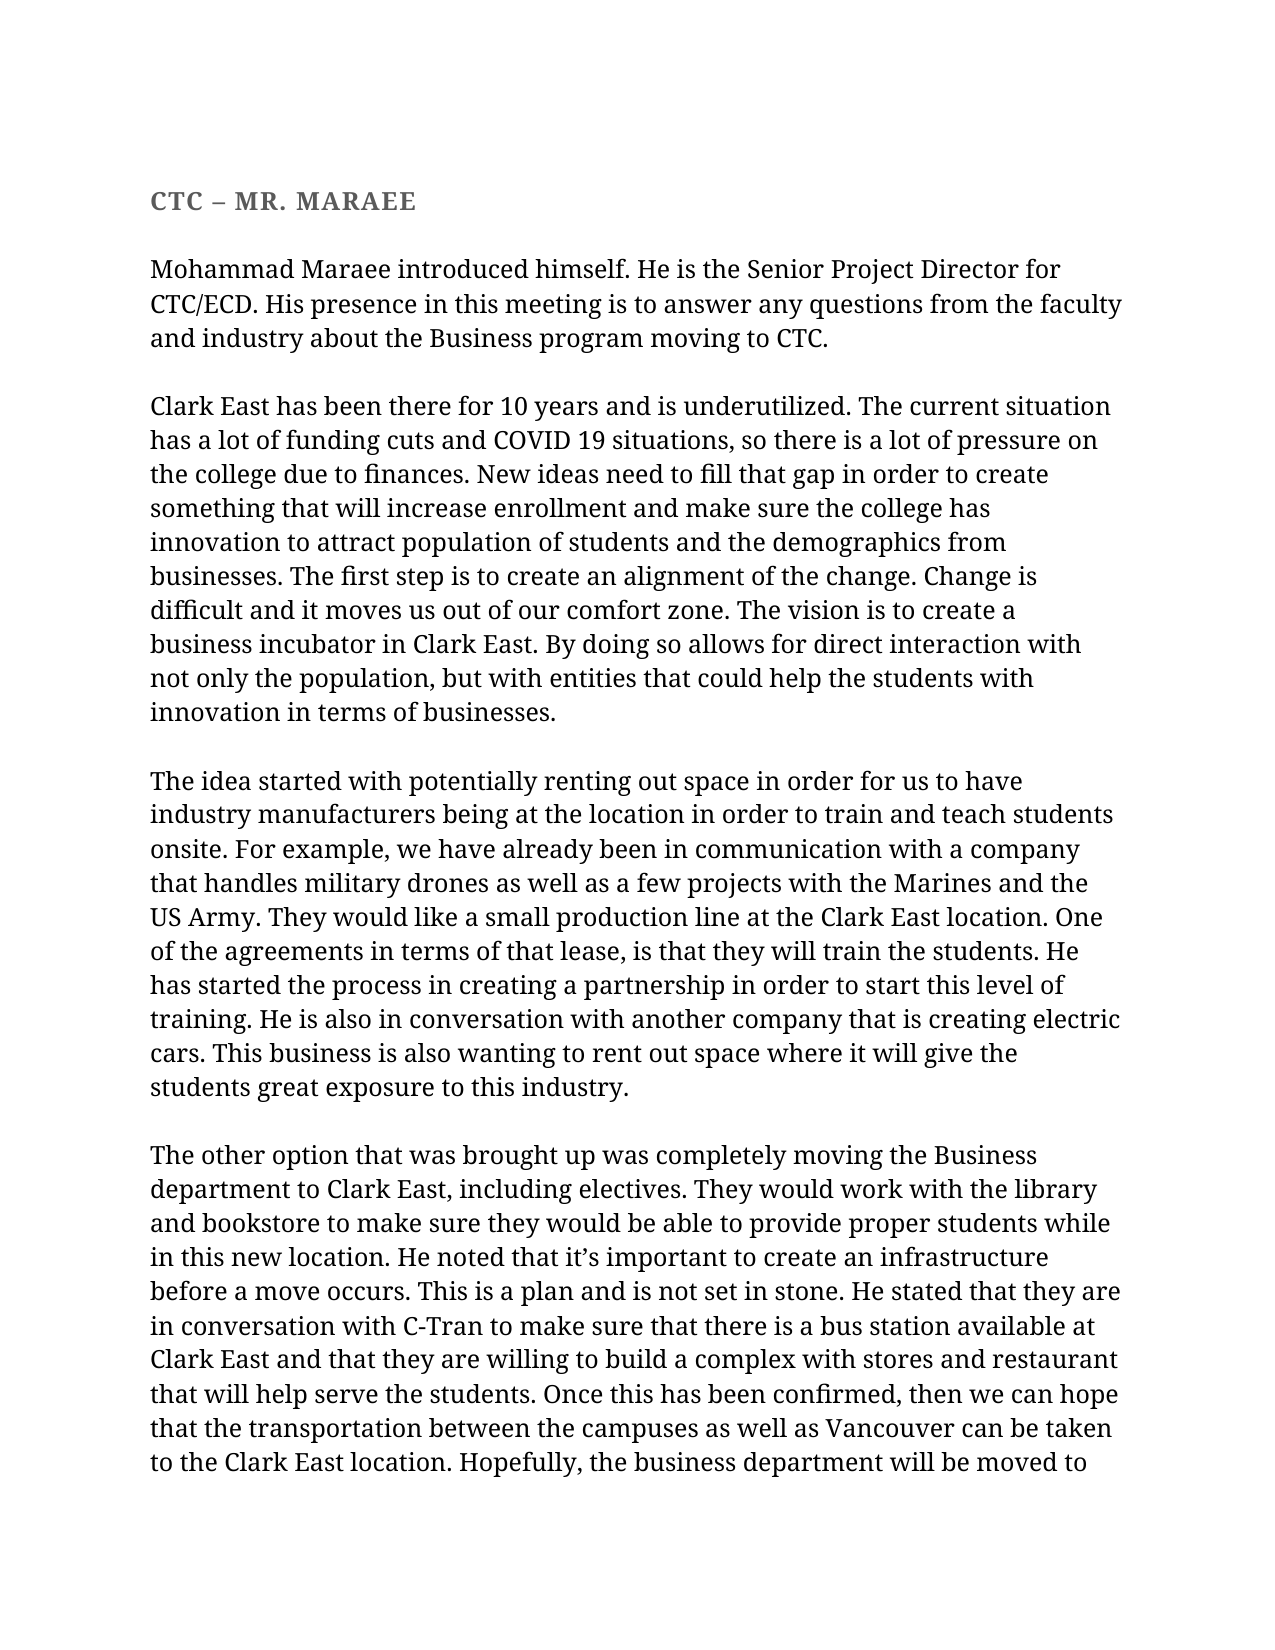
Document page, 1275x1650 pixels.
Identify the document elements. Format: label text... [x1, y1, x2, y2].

text Clark East has been there for 10 years and is underutilized. The current situation has a lot of funding cuts and COVID 19 situations, so there is a lot of pressure on the college due to finances. New ideas need to fill that gap in order to create something that will increase enrollment and make sure the college has innovation to attract population of students and the demographics from businesses. The first step is to create an alignment of the change. Change is difficult and it moves us out of our comfort zone. The vision is to create a business incubator in Clark East. By doing so allows for direct interaction with not only the population, but with entities that could help the students with innovation in terms of businesses. [150, 388, 1125, 729]
subtitle CTC – MR. MARAEE [150, 184, 1125, 218]
text Mohammad Maraee introduced himself. He is the Senior Project Director for CTC/ECD. His presence in this meeting is to answer any questions from the faculty and industry about the Business program moving to CTC. [150, 252, 1125, 354]
text The idea started with potentially renting out space in order for us to have industry manufacturers being at the location in order to train and teach students onsite. For example, we have already been in communication with a company that handles military drones as well as a few projects with the Marines and the US Army. They would like a small production line at the Clark East location. One of the agreements in terms of that lease, is that they will train the students. He has started the process in creating a partnership in order to start this level of training. He is also in conversation with another company that is creating electric cars. This business is also wanting to rent out space where it will give the students great exposure to this industry. [150, 763, 1125, 1104]
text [150, 1138, 1125, 1478]
